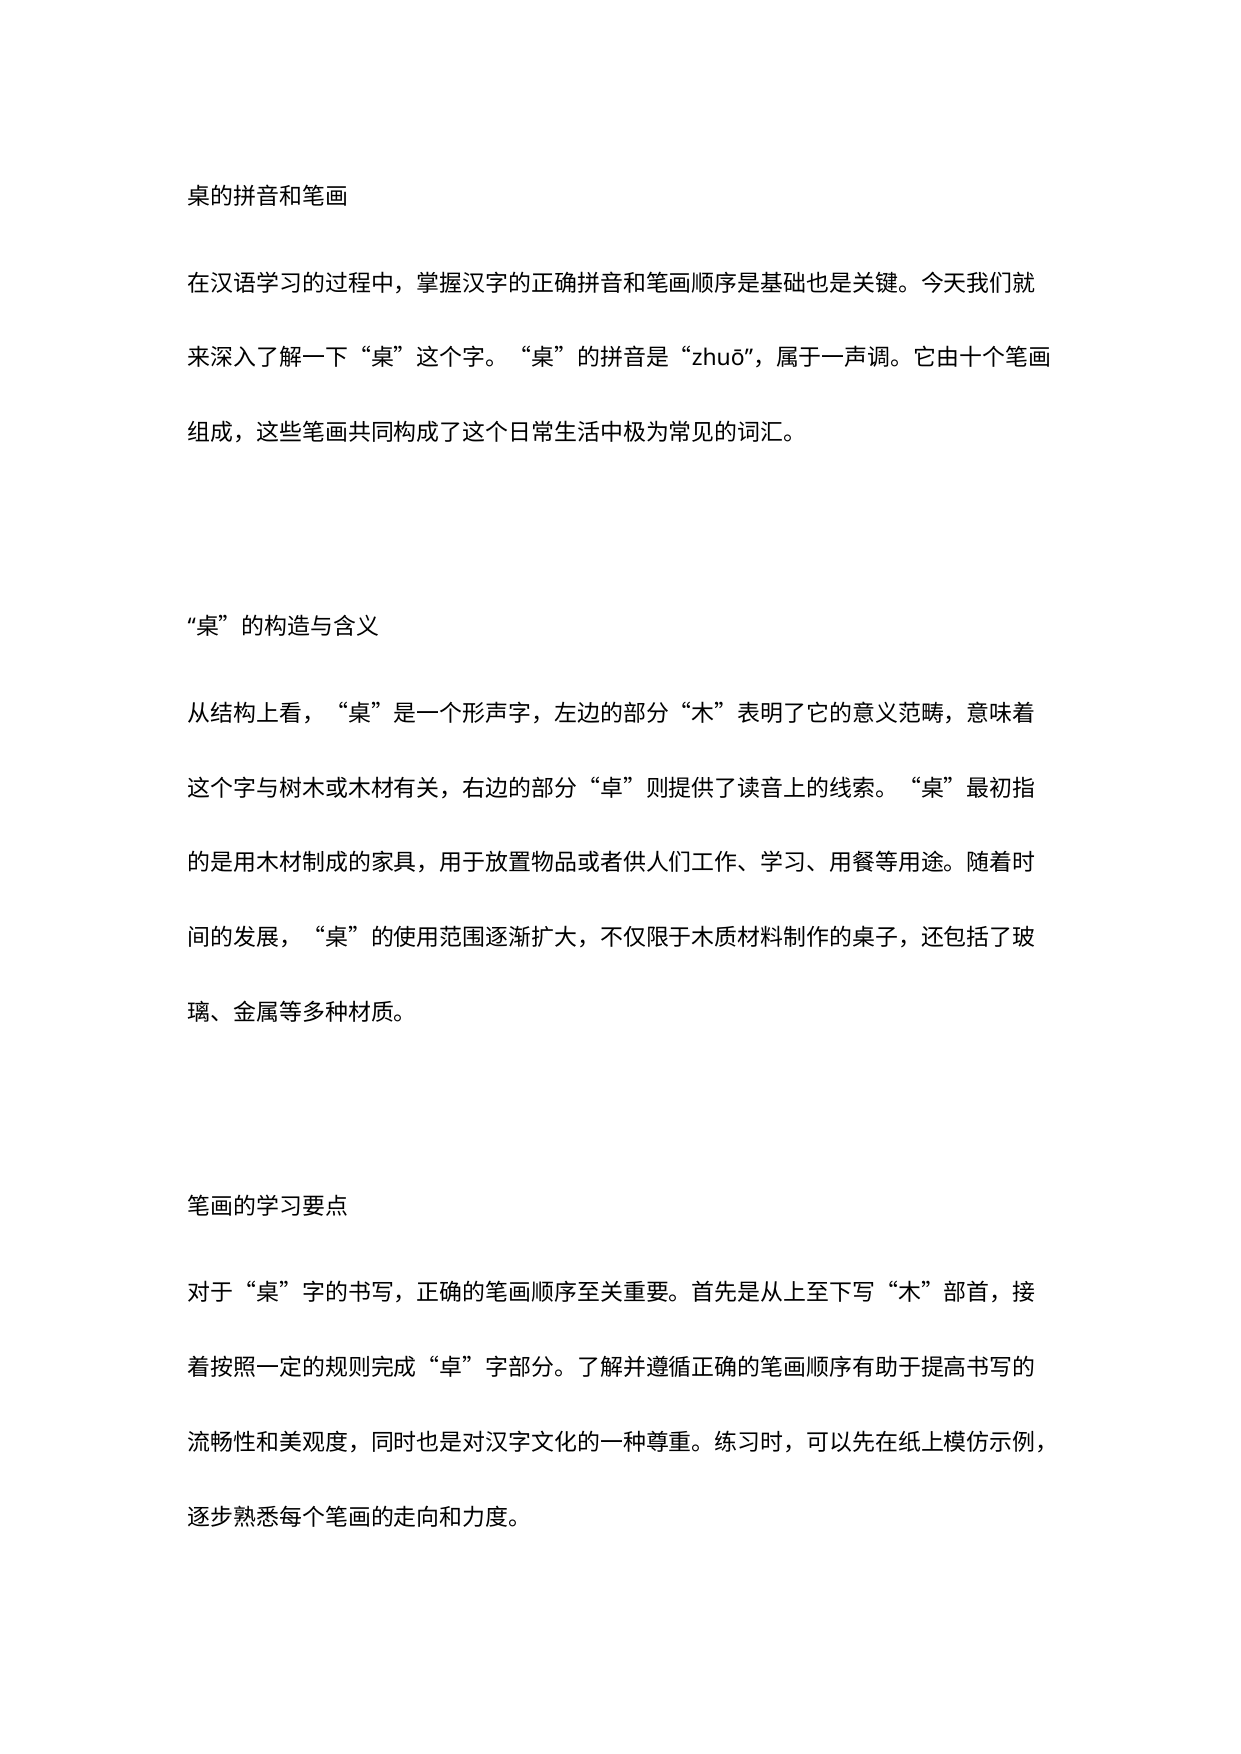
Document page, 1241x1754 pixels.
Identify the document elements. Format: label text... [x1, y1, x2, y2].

text 在汉语学习的过程中，掌握汉字的正确拼音和笔画顺序是基础也是关键。今天我们就来深入了解一下“桌”这个字。“桌”的拼音是“zhuō”，属于一声调。它由十个笔画组成，这些笔画共同构成了这个日常生活中极为常见的词汇。 [187, 248, 1053, 463]
text 桌的拼音和笔画 [187, 162, 1053, 227]
text 笔画的学习要点 [187, 1172, 1053, 1237]
text “桌”的构造与含义 [187, 592, 1053, 657]
text 从结构上看，“桌”是一个形声字，左边的部分“木”表明了它的意义范畴，意味着这个字与树木或木材有关，右边的部分“卓”则提供了读音上的线索。“桌”最初指的是用木材制成的家具，用于放置物品或者供人们工作、学习、用餐等用途。随着时间的发展，“桌”的使用范围逐渐扩大，不仅限于木质材料制作的桌子，还包括了玻璃、金属等多种材质。 [187, 679, 1053, 1043]
text 对于“桌”字的书写，正确的笔画顺序至关重要。首先是从上至下写“木”部首，接着按照一定的规则完成“卓”字部分。了解并遵循正确的笔画顺序有助于提高书写的流畅性和美观度，同时也是对汉字文化的一种尊重。练习时，可以先在纸上模仿示例，逐步熟悉每个笔画的走向和力度。 [187, 1258, 1053, 1547]
